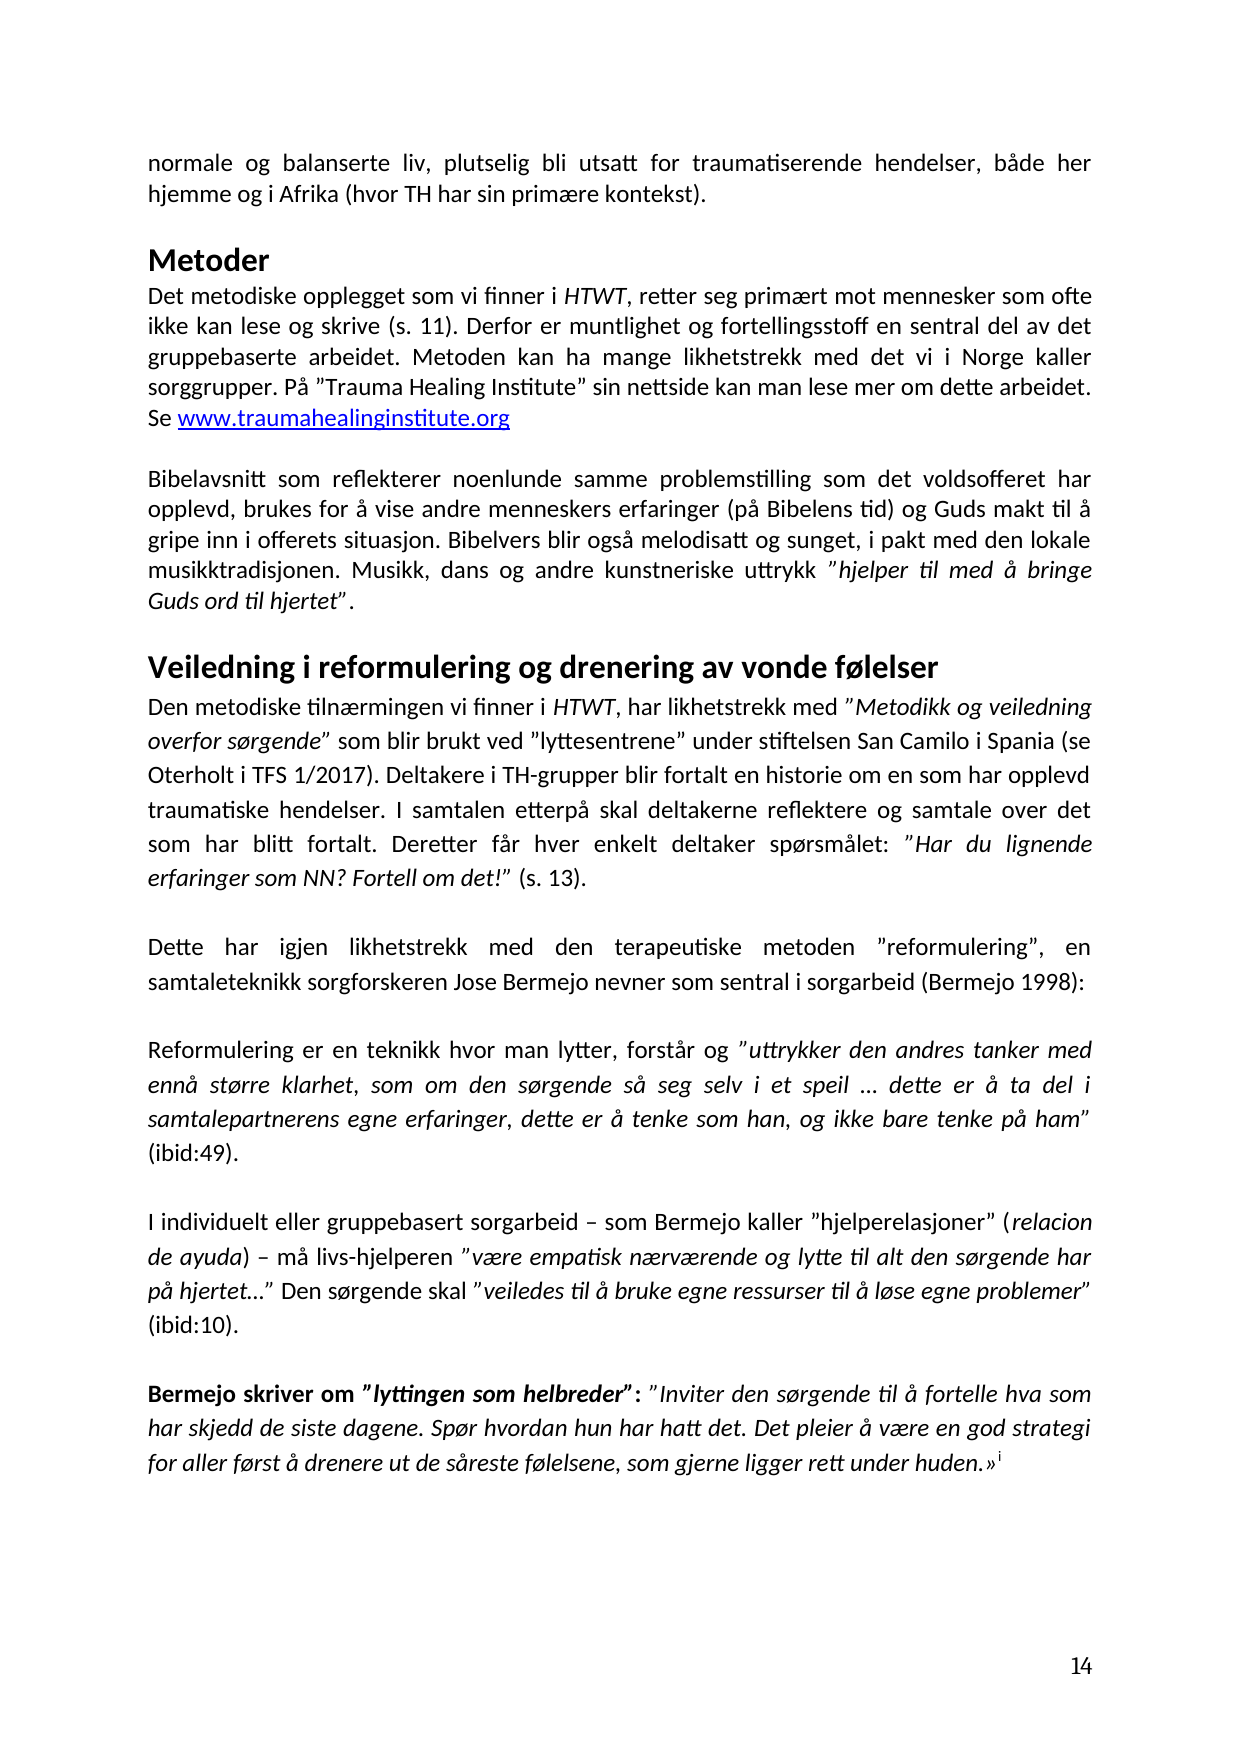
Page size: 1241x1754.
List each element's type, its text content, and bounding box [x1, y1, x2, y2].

text Den metodiske tilnærmingen vi finner i HTWT, har likhetstrekk med ”Metodikk og veiledning overfor sørgende” som blir brukt ved ”lyttesentrene” under stiftelsen San Camilo i Spania (se Oterholt i TFS 1/2017). Deltakere i TH-grupper blir fortalt en historie om en som har opplevd traumatiske hendelser. I samtalen etterpå skal deltakerne reflektere og samtale over det som har blitt fortalt. Deretter får hver enkelt deltaker spørsmålet: ”Har du lignende erfaringer som NN? Fortell om det!” (s. 13). [148, 687, 1093, 893]
text Dette har igjen likhetstrekk med den terapeutiske metoden ”reformulering”, en samtaleteknikk sorgforskeren Jose Bermejo nevner som sentral i sorgarbeid (Bermejo 1998): [148, 927, 1093, 996]
text Reformulering er en teknikk hvor man lytter, forstår og ”uttrykker den andres tanker med ennå større klarhet, som om den sørgende så seg selv i et speil … dette er å ta del i samtalepartnerens egne erfaringer, dette er å tenke som han, og ikke bare tenke på ham” (ibid:49). [148, 1031, 1093, 1168]
text I individuelt eller gruppebasert sorgarbeid – som Bermejo kaller ”hjelperelasjoner” (relacion de ayuda) – må livs-hjelperen ”være empatisk nærværende og lytte til alt den sørgende har på hjertet…” Den sørgende skal ”veiledes til å bruke egne ressurser til å løse egne problemer” (ibid:10). [148, 1202, 1093, 1340]
text Veiledning i reformulering og drenering av vonde følelser [148, 646, 1093, 687]
text Bibelavsnitt som reflekterer noenlunde samme problemstilling som det voldsofferet har opplevd, brukes for å vise andre menneskers erfaringer (på Bibelens tid) og Guds makt til å gripe inn i offerets situasjon. Bibelvers blir også melodisatt og sunget, i pakt med den lokale musikktradisjonen. Musikk, dans og andre kunstneriske uttrykk ”hjelper til med å bringe Guds ord til hjertet”. [148, 463, 1093, 616]
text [148, 148, 1093, 209]
text Bermejo skriver om ”lyttingen som helbreder”: ”Inviter den sørgende til å fortelle hva som har skjedd de siste dagene. Spør hvordan hun har hatt det. Det pleier å være en god strategi for aller først å drenere ut de såreste følelsene, som gjerne ligger rett under huden.» [148, 1374, 1093, 1477]
text Metoder [148, 239, 1093, 280]
text Det metodiske opplegget som vi finner i HTWT, retter seg primært mot mennesker som ofte ikke kan lese og skrive (s. 11). Derfor er muntlighet og fortellingsstoff en sentral del av det gruppebaserte arbeidet. Metoden kan ha mange likhetstrekk med det vi i Norge kaller sorggrupper. På ”Trauma Healing Institute” sin nettside kan man lese mer om dette arbeidet. Se www.traumahealinginstitute.org [148, 280, 1093, 432]
